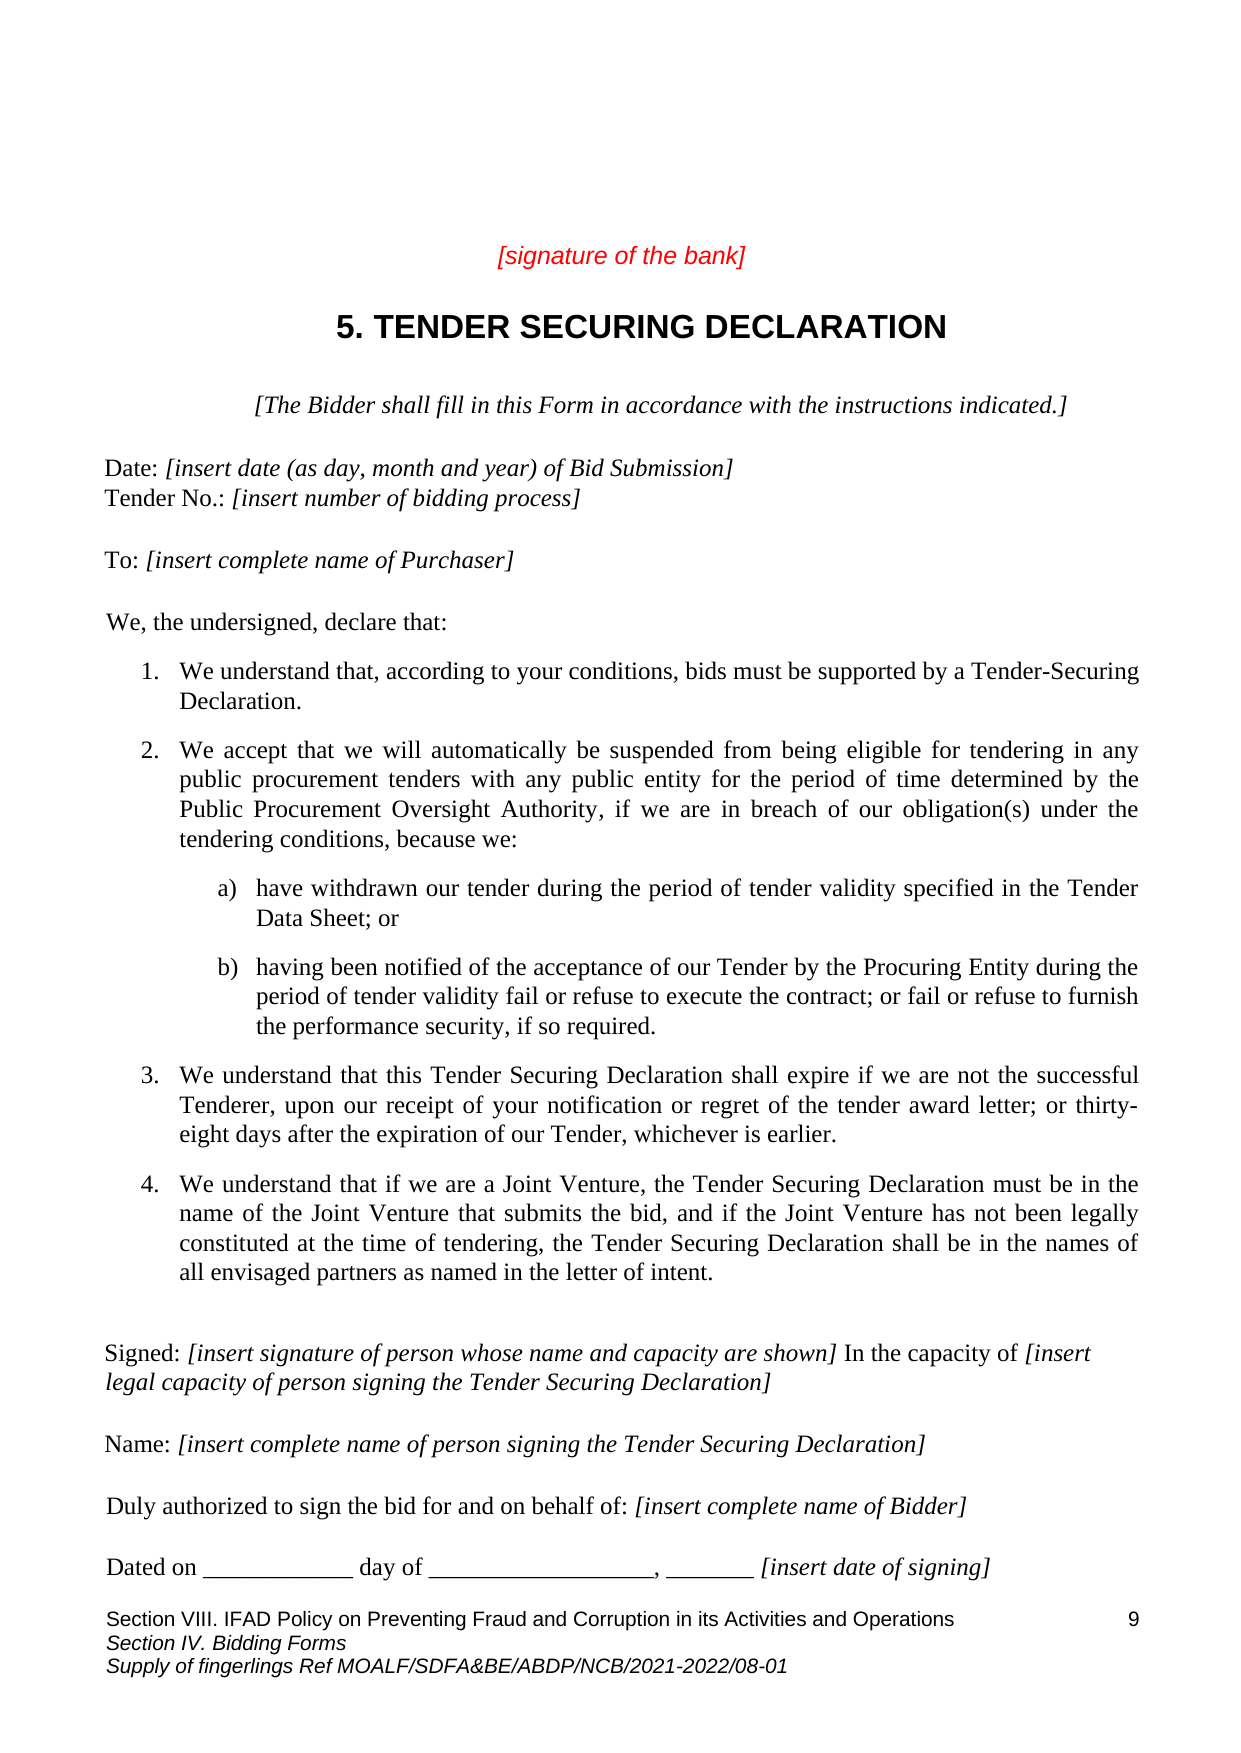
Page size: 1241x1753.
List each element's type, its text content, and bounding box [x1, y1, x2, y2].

text Dated on ____________ day of __________________, _______ [insert date of signing] [106, 1552, 1140, 1581]
list having been notified of the acceptance of our Tender by the Procuring Entity during the period of tender validity fail or refuse to execute the contract; or fail or refuse to furnish the performance security, if so required. [217, 952, 1140, 1040]
text Signed: [insert signature of person whose name and capacity are shown] In the capacity of [insert legal capacity of person signing the Tender Securing Declaration] [104, 1338, 1140, 1396]
text Duly authorized to sign the bid for and on behalf of: [insert complete name of Bidder] [106, 1491, 1140, 1519]
text To: [insert complete name of Purchaser] [104, 545, 1140, 574]
list We accept that we will automatically be suspended from being eligible for tendering in any public procurement tenders with any public entity for the period of time determined by the Public Procurement Oversight Authority, if we are in breach of our obligation(s) under the tendering conditions, because we: [141, 735, 1140, 852]
text We, the undersigned, declare that: [106, 607, 1140, 636]
text [The Bidder shall fill in this Form in accordance with the instructions indicated.] [246, 391, 1140, 419]
list have withdrawn our tender during the period of tender validity specified in the Tender Data Sheet; or [217, 873, 1140, 931]
text Name: [insert complete name of person signing the Tender Securing Declaration] [104, 1429, 1140, 1458]
list We understand that, according to your conditions, bids must be supported by a Tender-Securing Declaration. [141, 656, 1140, 714]
subtitle TENDER SECURING DECLARATION [143, 307, 1140, 345]
text Tender No.: [insert number of bidding process] [104, 483, 1140, 512]
text Date: [insert date (as day, month and year) of Bid Submission] [104, 453, 1140, 482]
text [signature of the bank] [106, 244, 1140, 269]
list We understand that this Tender Securing Declaration shall expire if we are not the successful Tenderer, upon our receipt of your notification or regret of the tender award letter; or thirty-eight days after the expiration of our Tender, whichever is earlier. [141, 1060, 1140, 1148]
list We understand that if we are a Joint Venture, the Tender Securing Declaration must be in the name of the Joint Venture that submits the bid, and if the Joint Venture has not been legally constituted at the time of tendering, the Tender Securing Declaration shall be in the names of all envisaged partners as named in the letter of intent. [141, 1169, 1140, 1286]
